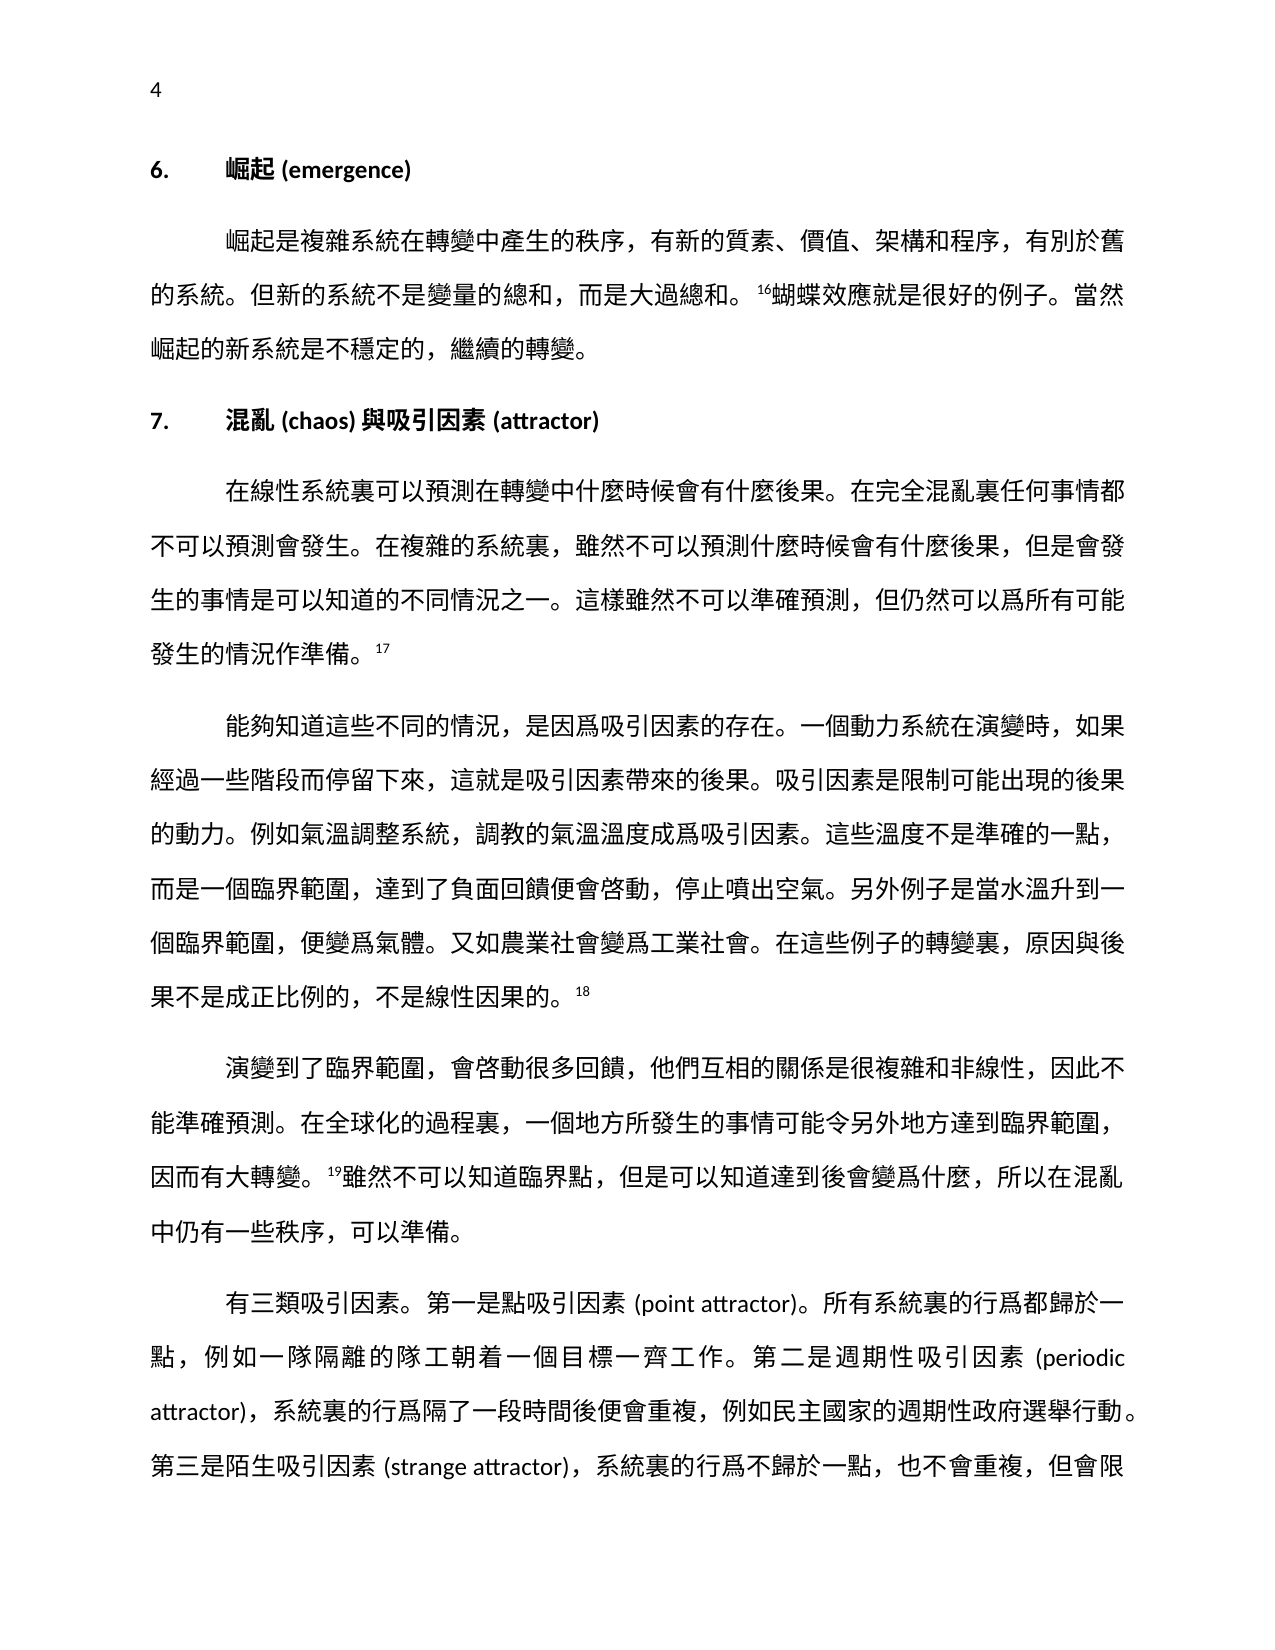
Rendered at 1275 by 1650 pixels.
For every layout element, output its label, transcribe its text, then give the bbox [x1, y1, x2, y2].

text 能夠知道這些不同的情況，是因爲吸引因素的存在。一個動力系統在演變時，如果經過一些階段而停留下來，這就是吸引因素帶來的後果。吸引因素是限制可能出現的後果的動力。例如氣溫調整系統，調教的氣溫溫度成爲吸引因素。這些溫度不是準確的一點，而是一個臨界範圍，達到了負面回饋便會啓動，停止噴出空氣。另外例子是當水溫升到一個臨界範圍，便變爲氣體。又如農業社會變爲工業社會。在這些例子的轉變裏，原因與後果不是成正比例的，不是線性因果的。 [150, 706, 1125, 1014]
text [150, 1283, 1125, 1482]
text 6. 崛起 (emergence) [150, 150, 1125, 186]
text 演變到了臨界範圍，會啓動很多回饋，他們互相的關係是很複雜和非線性，因此不能準確預測。在全球化的過程裏，一個地方所發生的事情可能令另外地方達到臨界範圍，因而有大轉變。雖然不可以知道臨界點，但是可以知道達到後會變爲什麼，所以在混亂中仍有一些秩序，可以準備。 [150, 1049, 1125, 1248]
text 7. 混亂 (chaos) 與吸引因素 (attractor) [150, 401, 1125, 437]
text 崛起是複雜系統在轉變中產生的秩序，有新的質素、價值、架構和程序，有別於舊的系統。但新的系統不是變量的總和，而是大過總和。蝴蝶效應就是很好的例子。當然崛起的新系統是不穩定的，繼續的轉變。 [150, 221, 1125, 366]
text 在線性系統裏可以預測在轉變中什麼時候會有什麼後果。在完全混亂裏任何事情都不可以預測會發生。在複雜的系統裏，雖然不可以預測什麼時候會有什麼後果，但是會發生的事情是可以知道的不同情況之一。這樣雖然不可以準確預測，但仍然可以爲所有可能發生的情況作準備。 [150, 472, 1125, 671]
